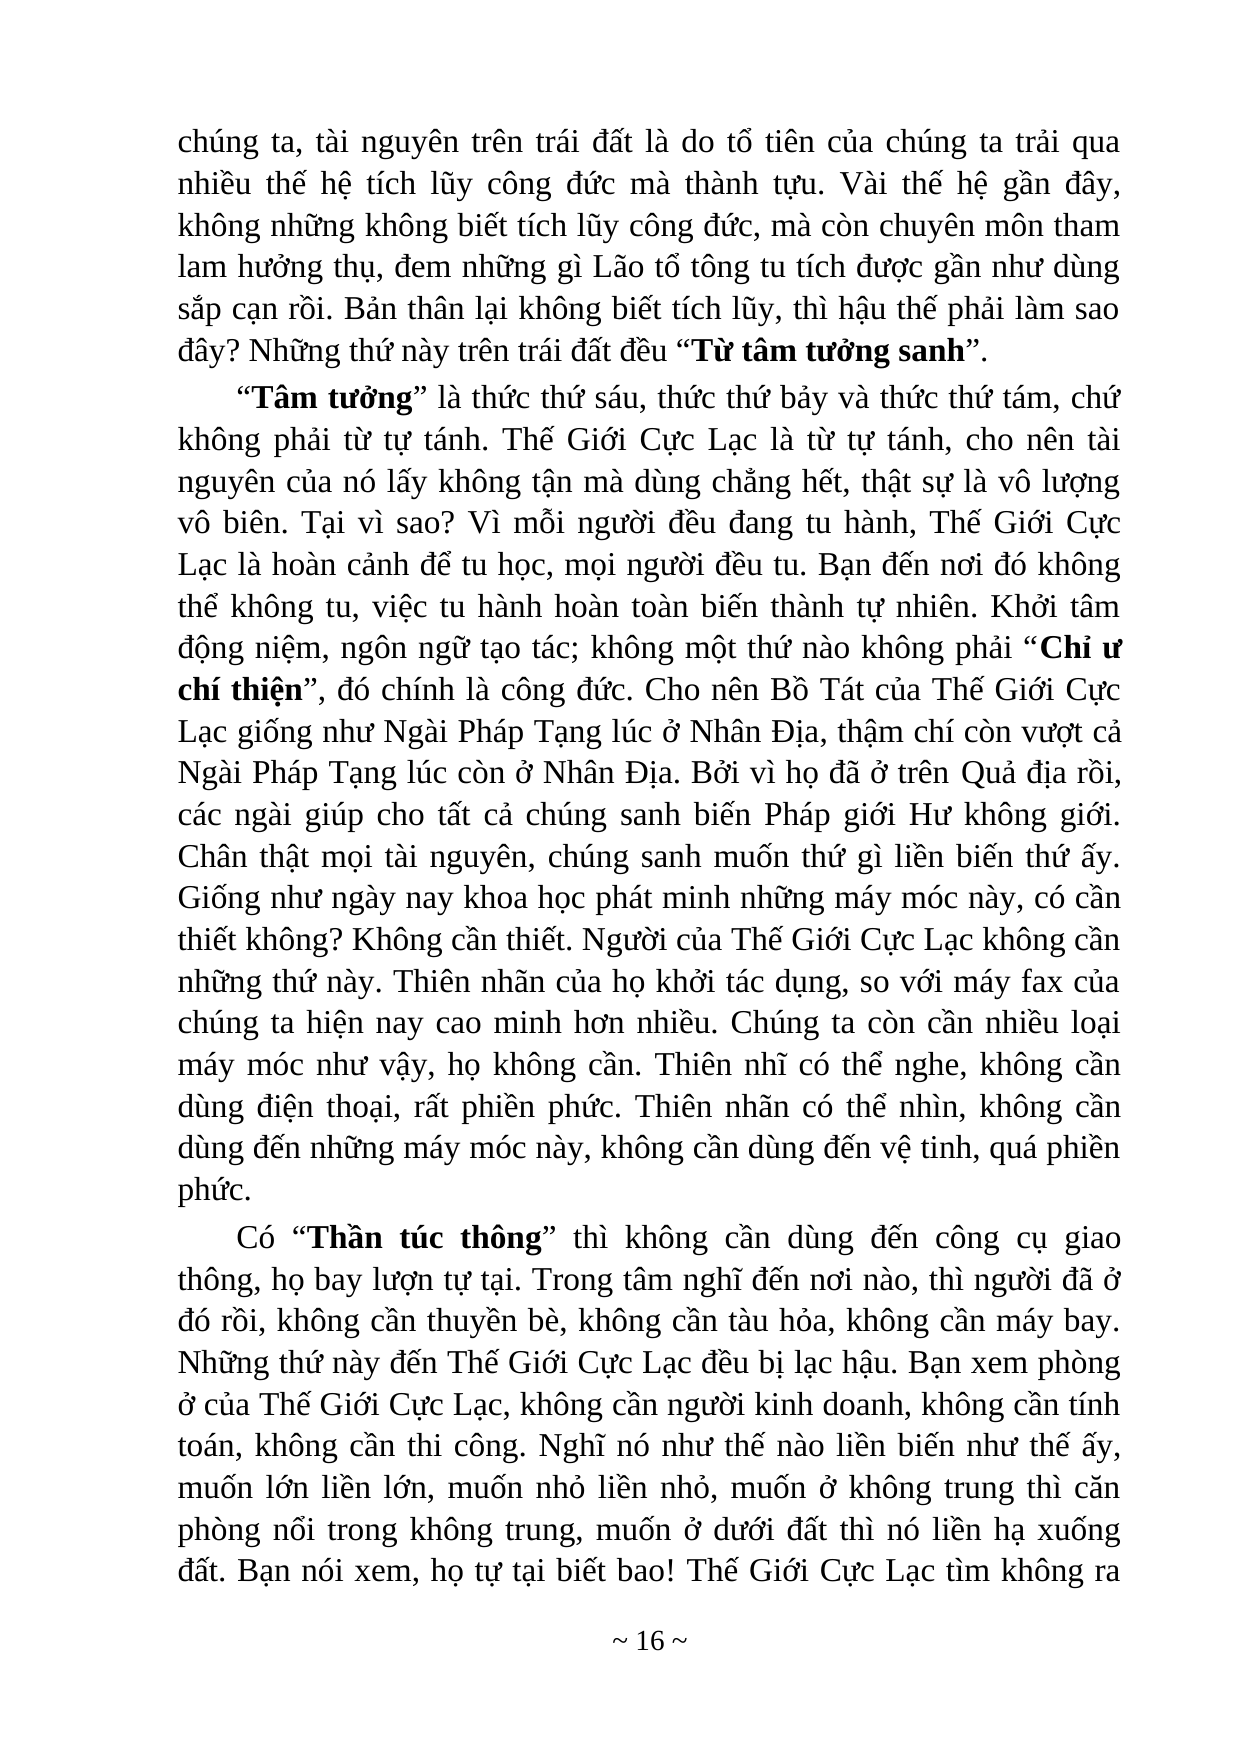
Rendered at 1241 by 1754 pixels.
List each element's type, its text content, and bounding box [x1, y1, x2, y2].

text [177, 1214, 1122, 1589]
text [177, 118, 1122, 368]
text “Tâm tưởng” là thức thứ sáu, thức thứ bảy và thức thứ tám, chứ không phải từ tự tánh. Thế Giới Cực Lạc là từ tự tánh, cho nên tài nguyên của nó lấy không tận mà dùng chẳng hết, thật sự là vô lượng vô biên. Tại vì sao? Vì mỗi người đều đang tu hành, Thế Giới Cực Lạc là hoàn cảnh để tu học, mọi người đều tu. Bạn đến nơi đó không thể không tu, việc tu hành hoàn toàn biến thành tự nhiên. Khởi tâm động niệm, ngôn ngữ tạo tác; không một thứ nào không phải “Chỉ ư chí thiện”, đó chính là công đức. Cho nên Bồ Tát của Thế Giới Cực Lạc giống như Ngài Pháp Tạng lúc ở Nhân Địa, thậm chí còn vượt cả Ngài Pháp Tạng lúc còn ở Nhân Địa. Bởi vì họ đã ở trên Quả địa rồi, các ngài giúp cho tất cả chúng sanh biến Pháp giới Hư không giới. Chân thật mọi tài nguyên, chúng sanh muốn thứ gì liền biến thứ ấy. Giống như ngày nay khoa học phát minh những máy móc này, có cần thiết không? Không cần thiết. Người của Thế Giới Cực Lạc không cần những thứ này. Thiên nhãn của họ khởi tác dụng, so với máy fax của chúng ta hiện nay cao minh hơn nhiều. Chúng ta còn cần nhiều loại máy móc như vậy, họ không cần. Thiên nhĩ có thể nghe, không cần dùng điện thoại, rất phiền phức. Thiên nhãn có thể nhìn, không cần dùng đến những máy móc này, không cần dùng đến vệ tinh, quá phiền phức. [177, 374, 1122, 1208]
